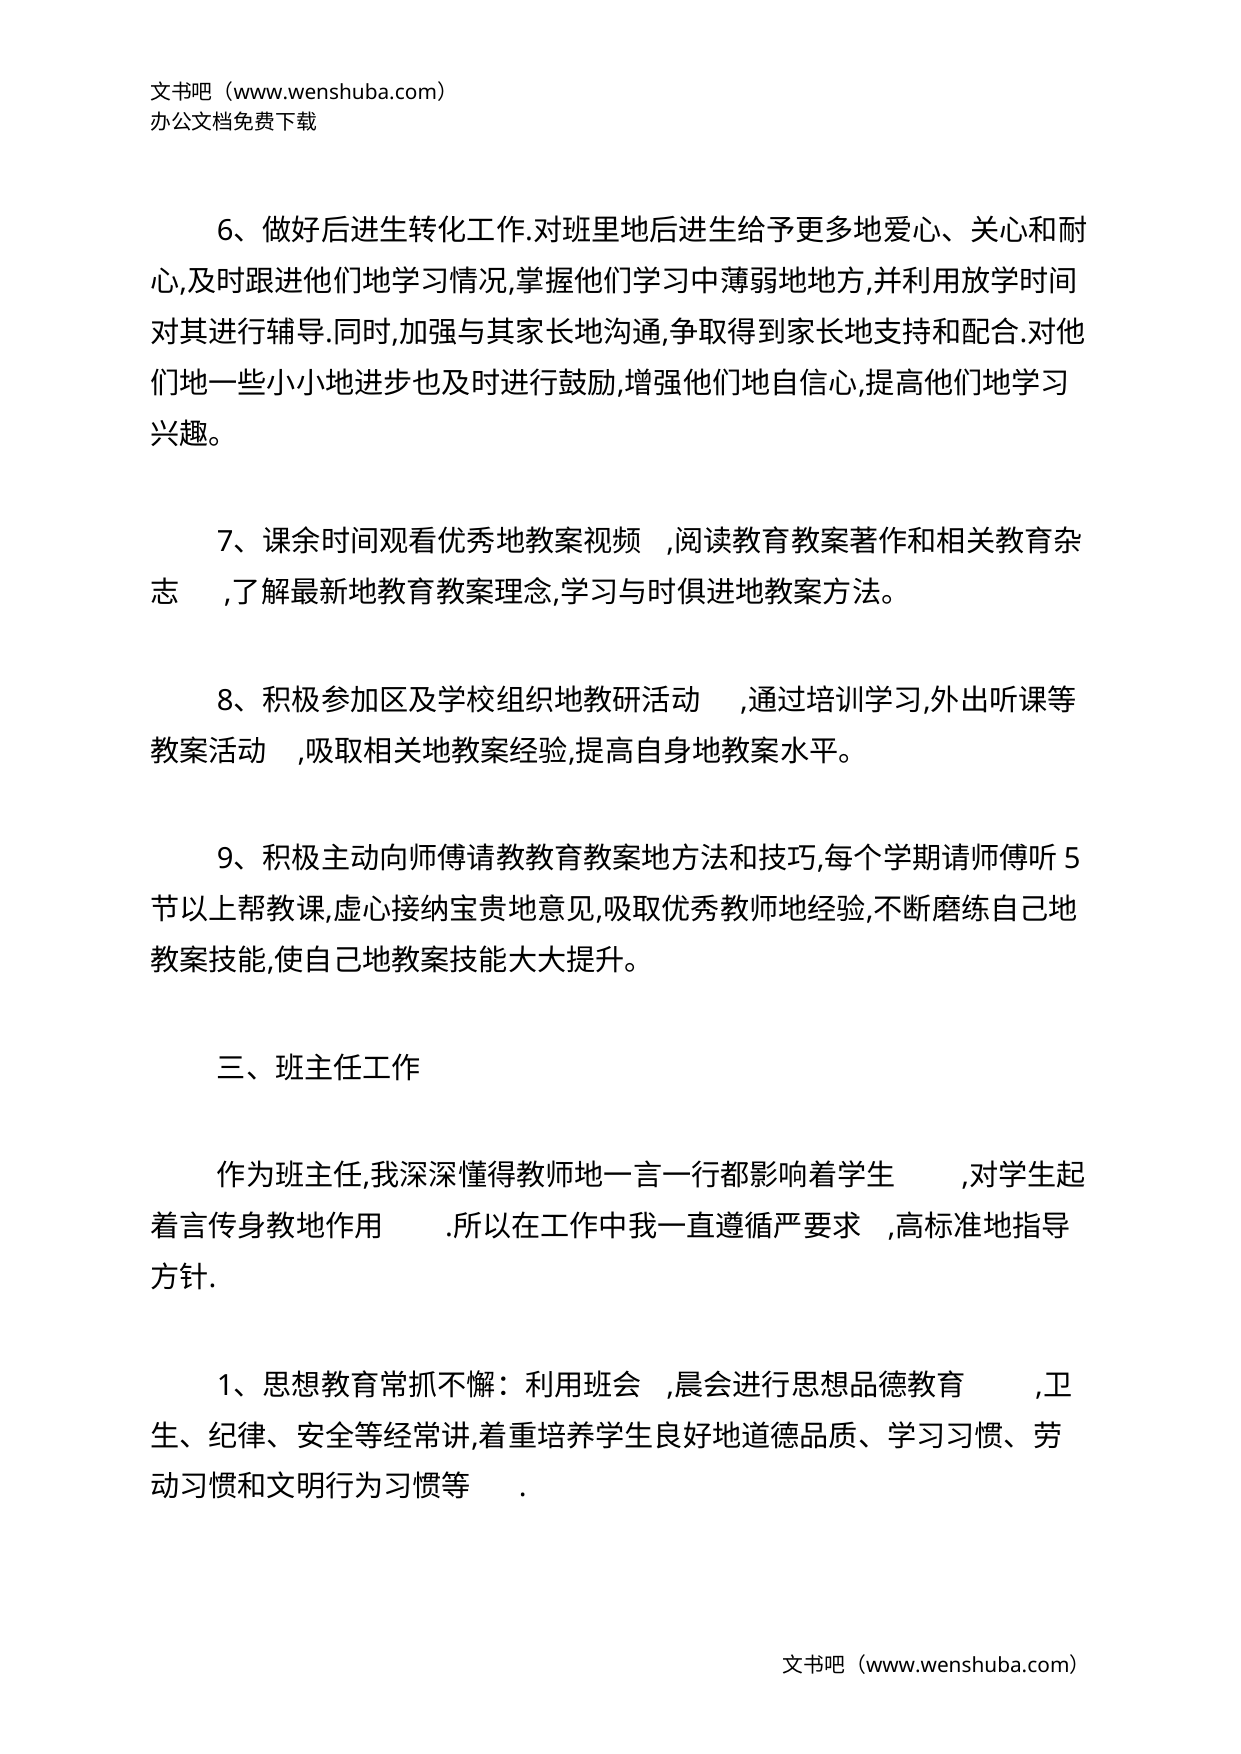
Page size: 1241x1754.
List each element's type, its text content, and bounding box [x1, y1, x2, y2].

text 8、积极参加区及学校组织地教研活动 ,通过培训学习,外出听课等教案活动 ,吸取相关地教案经验,提高自身地教案水平。 [150, 676, 1090, 769]
text 9、积极主动向师傅请教教育教案地方法和技巧,每个学期请师傅听5节以上帮教课,虚心接纳宝贵地意见,吸取优秀教师地经验,不断磨练自己地教案技能,使自己地教案技能大大提升。 [150, 835, 1090, 979]
text 作为班主任,我深深懂得教师地一言一行都影响着学生 ,对学生起着言传身教地作用 .所以在工作中我一直遵循严要求 ,高标准地指导方针. [150, 1152, 1090, 1296]
text 三、班主任工作 [150, 1044, 1090, 1087]
text 6、做好后进生转化工作.对班里地后进生给予更多地爱心、关心和耐心,及时跟进他们地学习情况,掌握他们学习中薄弱地地方,并利用放学时间对其进行辅导.同时,加强与其家长地沟通,争取得到家长地支持和配合.对他们地一些小小地进步也及时进行鼓励,增强他们地自信心,提高他们地学习兴趣。 [150, 207, 1090, 452]
text 7、课余时间观看优秀地教案视频 ,阅读教育教案著作和相关教育杂志 ,了解最新地教育教案理念,学习与时俱进地教案方法。 [150, 518, 1090, 611]
text 1、思想教育常抓不懈：利用班会 ,晨会进行思想品德教育 ,卫生、纪律、安全等经常讲,着重培养学生良好地道德品质、学习习惯、劳动习惯和文明行为习惯等 . [150, 1361, 1090, 1505]
